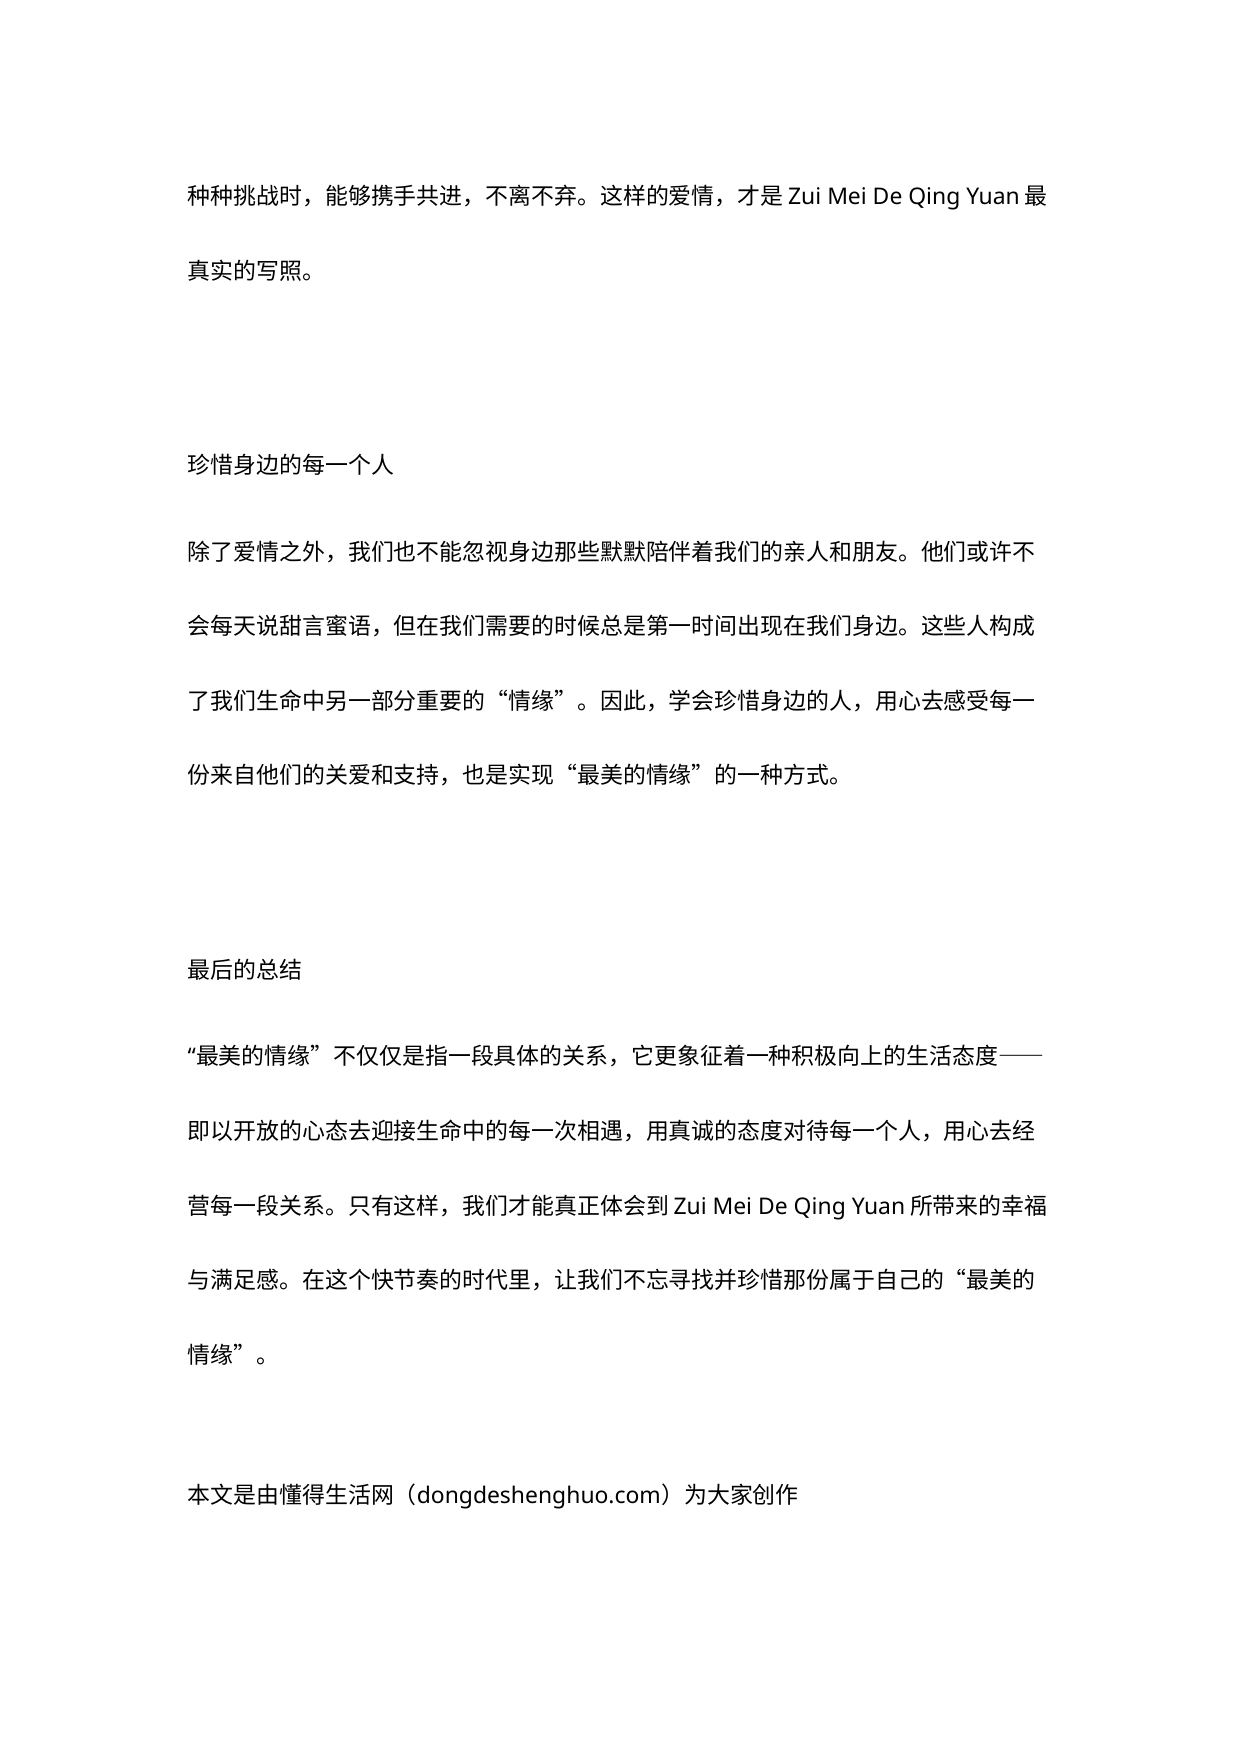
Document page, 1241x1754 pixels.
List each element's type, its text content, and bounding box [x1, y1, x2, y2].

text 珍惜身边的每一个人 [187, 431, 1053, 496]
text “最美的情缘”不仅仅是指一段具体的关系，它更象征着一种积极向上的生活态度——即以开放的心态去迎接生命中的每一次相遇，用真诚的态度对待每一个人，用心去经营每一段关系。只有这样，我们才能真正体会到Zui Mei De Qing Yuan所带来的幸福与满足感。在这个快节奏的时代里，让我们不忘寻找并珍惜那份属于自己的“最美的情缘”。 [187, 1022, 1053, 1386]
text 本文是由懂得生活网（dongdeshenghuo.com）为大家创作 [187, 1462, 1053, 1527]
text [187, 162, 1053, 302]
text 除了爱情之外，我们也不能忽视身边那些默默陪伴着我们的亲人和朋友。他们或许不会每天说甜言蜜语，但在我们需要的时候总是第一时间出现在我们身边。这些人构成了我们生命中另一部分重要的“情缘”。因此，学会珍惜身边的人，用心去感受每一份来自他们的关爱和支持，也是实现“最美的情缘”的一种方式。 [187, 517, 1053, 807]
text 最后的总结 [187, 936, 1053, 1001]
